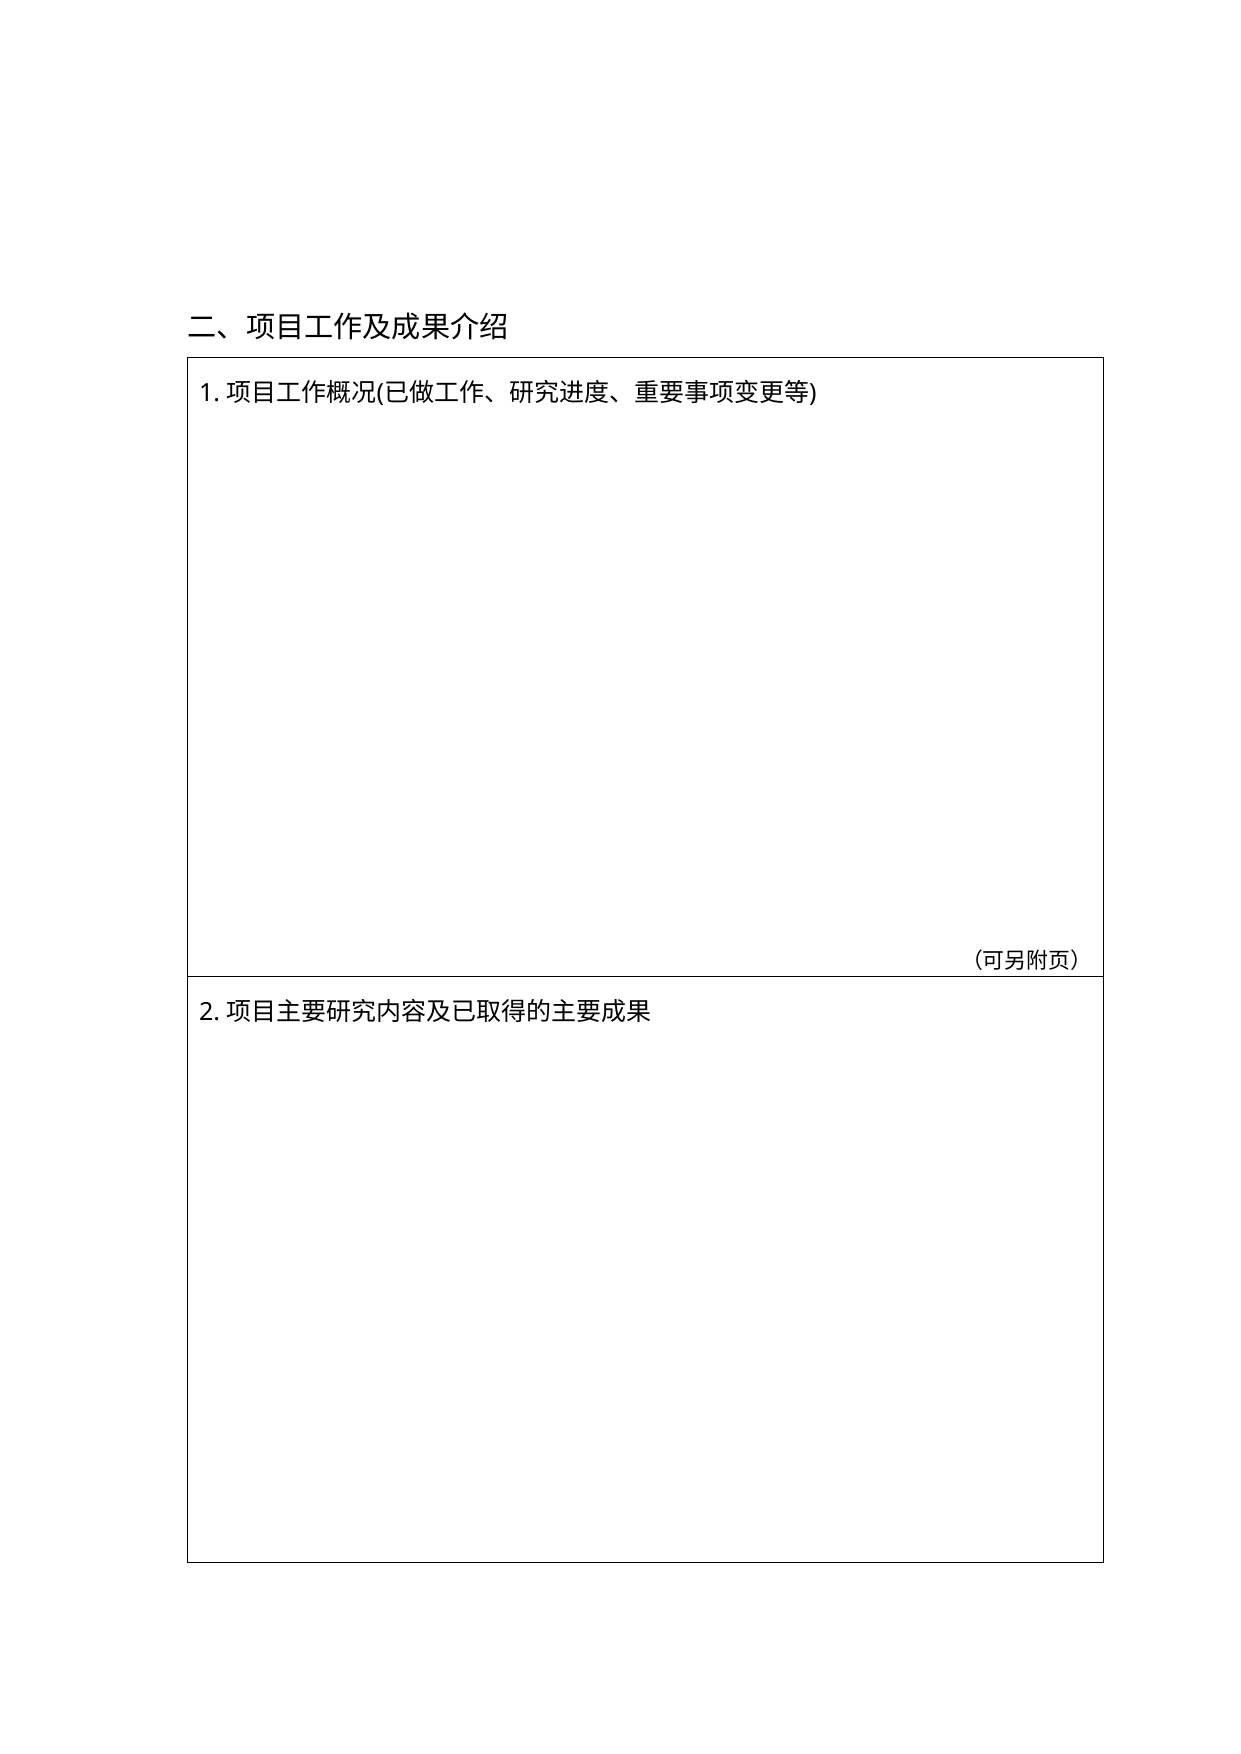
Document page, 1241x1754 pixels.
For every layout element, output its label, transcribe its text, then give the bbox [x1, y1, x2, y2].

text 二、项目工作及成果介绍 [187, 292, 1053, 357]
table_header 1. 项目工作概况(已做工作、研究进度、重要事项变更等) （可另附页） [188, 358, 1103, 976]
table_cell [188, 977, 1103, 1562]
